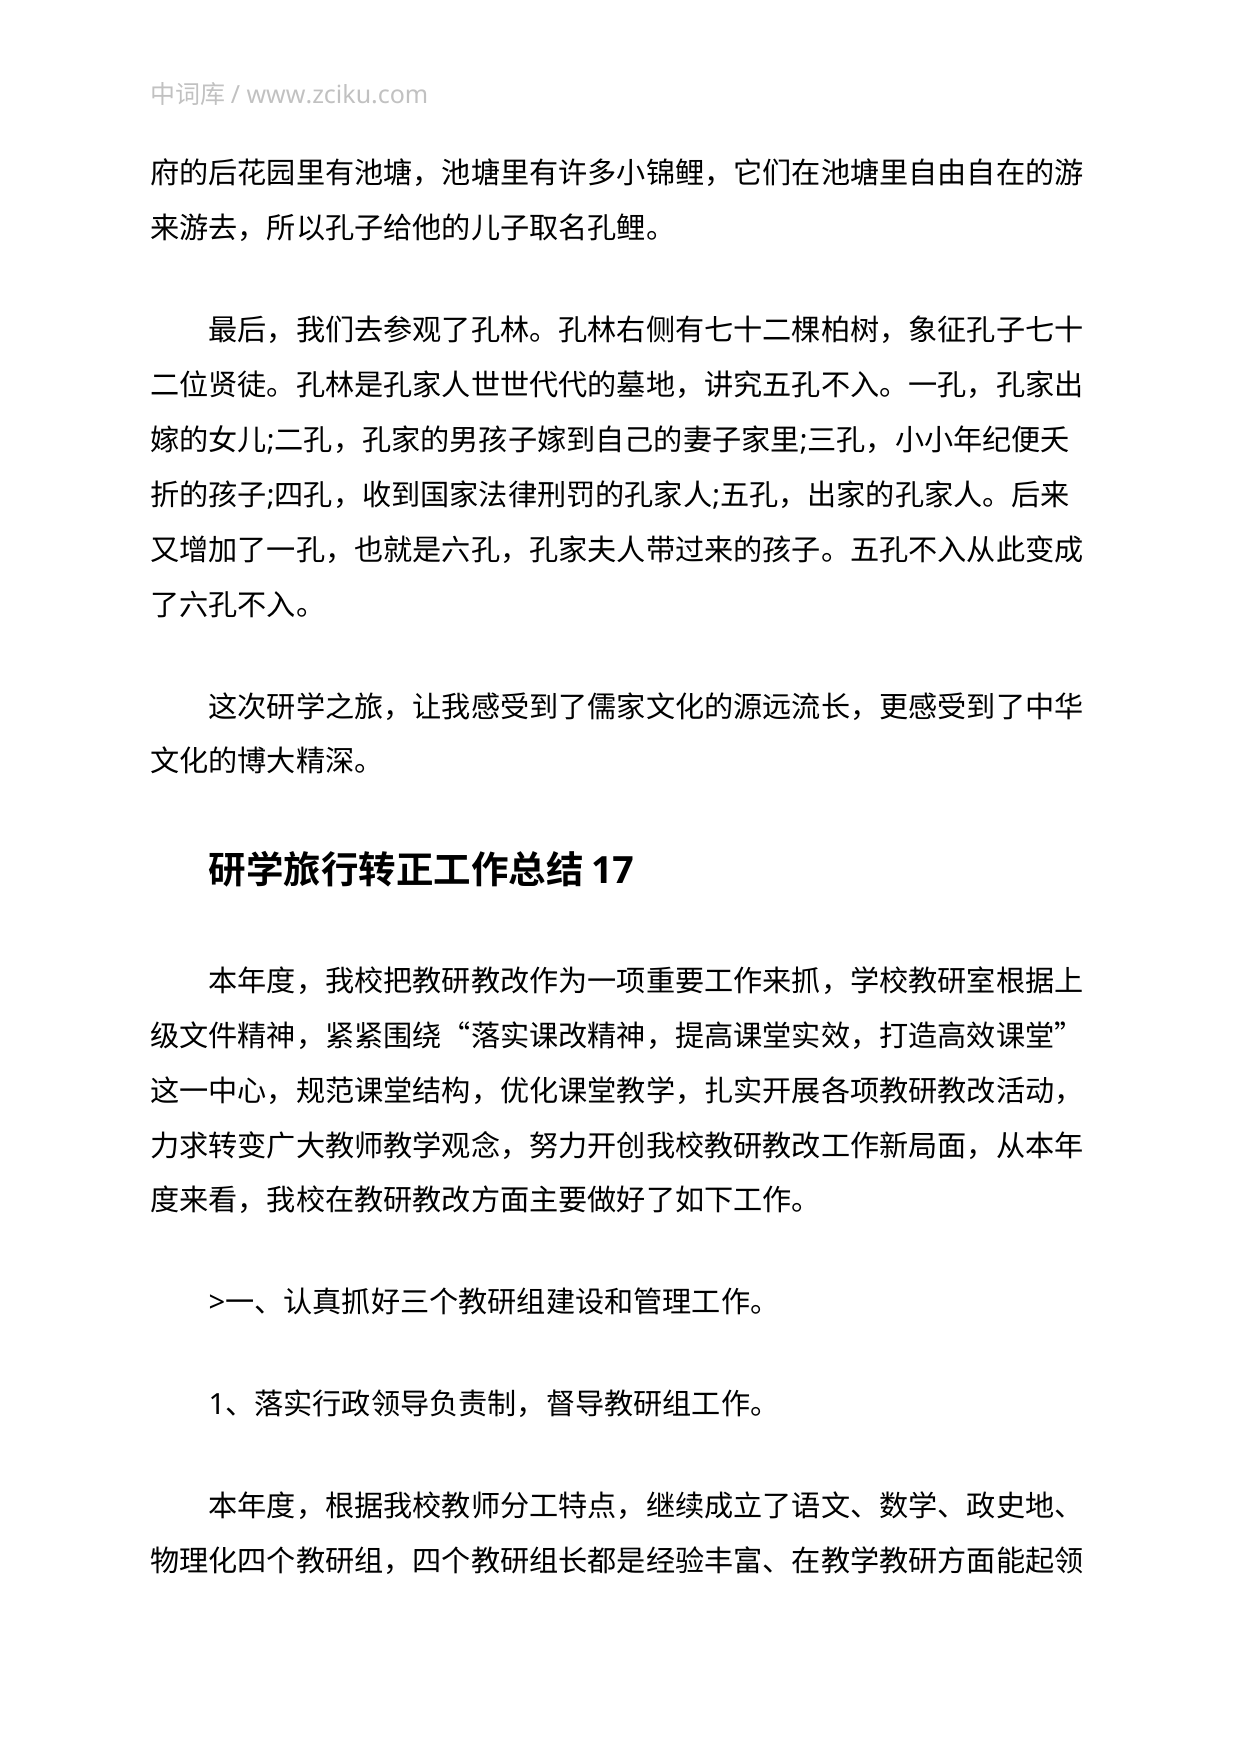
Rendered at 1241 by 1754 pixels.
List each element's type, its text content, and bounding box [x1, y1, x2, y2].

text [150, 150, 1090, 247]
text 最后，我们去参观了孔林。孔林右侧有七十二棵柏树，象征孔子七十二位贤徒。孔林是孔家人世世代代的墓地，讲究五孔不入。一孔，孔家出嫁的女儿;二孔，孔家的男孩子嫁到自己的妻子家里;三孔，小小年纪便夭折的孩子;四孔，收到国家法律刑罚的孔家人;五孔，出家的孔家人。后来又增加了一孔，也就是六孔，孔家夫人带过来的孩子。五孔不入从此变成了六孔不入。 [150, 307, 1090, 624]
text 研学旅行转正工作总结17 [150, 840, 1090, 894]
text 这次研学之旅，让我感受到了儒家文化的源远流长，更感受到了中华文化的博大精深。 [150, 683, 1090, 780]
text 1、落实行政领导负责制，督导教研组工作。 [150, 1381, 1090, 1423]
text >一、认真抓好三个教研组建设和管理工作。 [150, 1279, 1090, 1321]
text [150, 1483, 1090, 1580]
text 本年度，我校把教研教改作为一项重要工作来抓，学校教研室根据上级文件精神，紧紧围绕“落实课改精神，提高课堂实效，打造高效课堂”这一中心，规范课堂结构，优化课堂教学，扎实开展各项教研教改活动，力求转变广大教师教学观念，努力开创我校教研教改工作新局面，从本年度来看，我校在教研教改方面主要做好了如下工作。 [150, 957, 1090, 1219]
